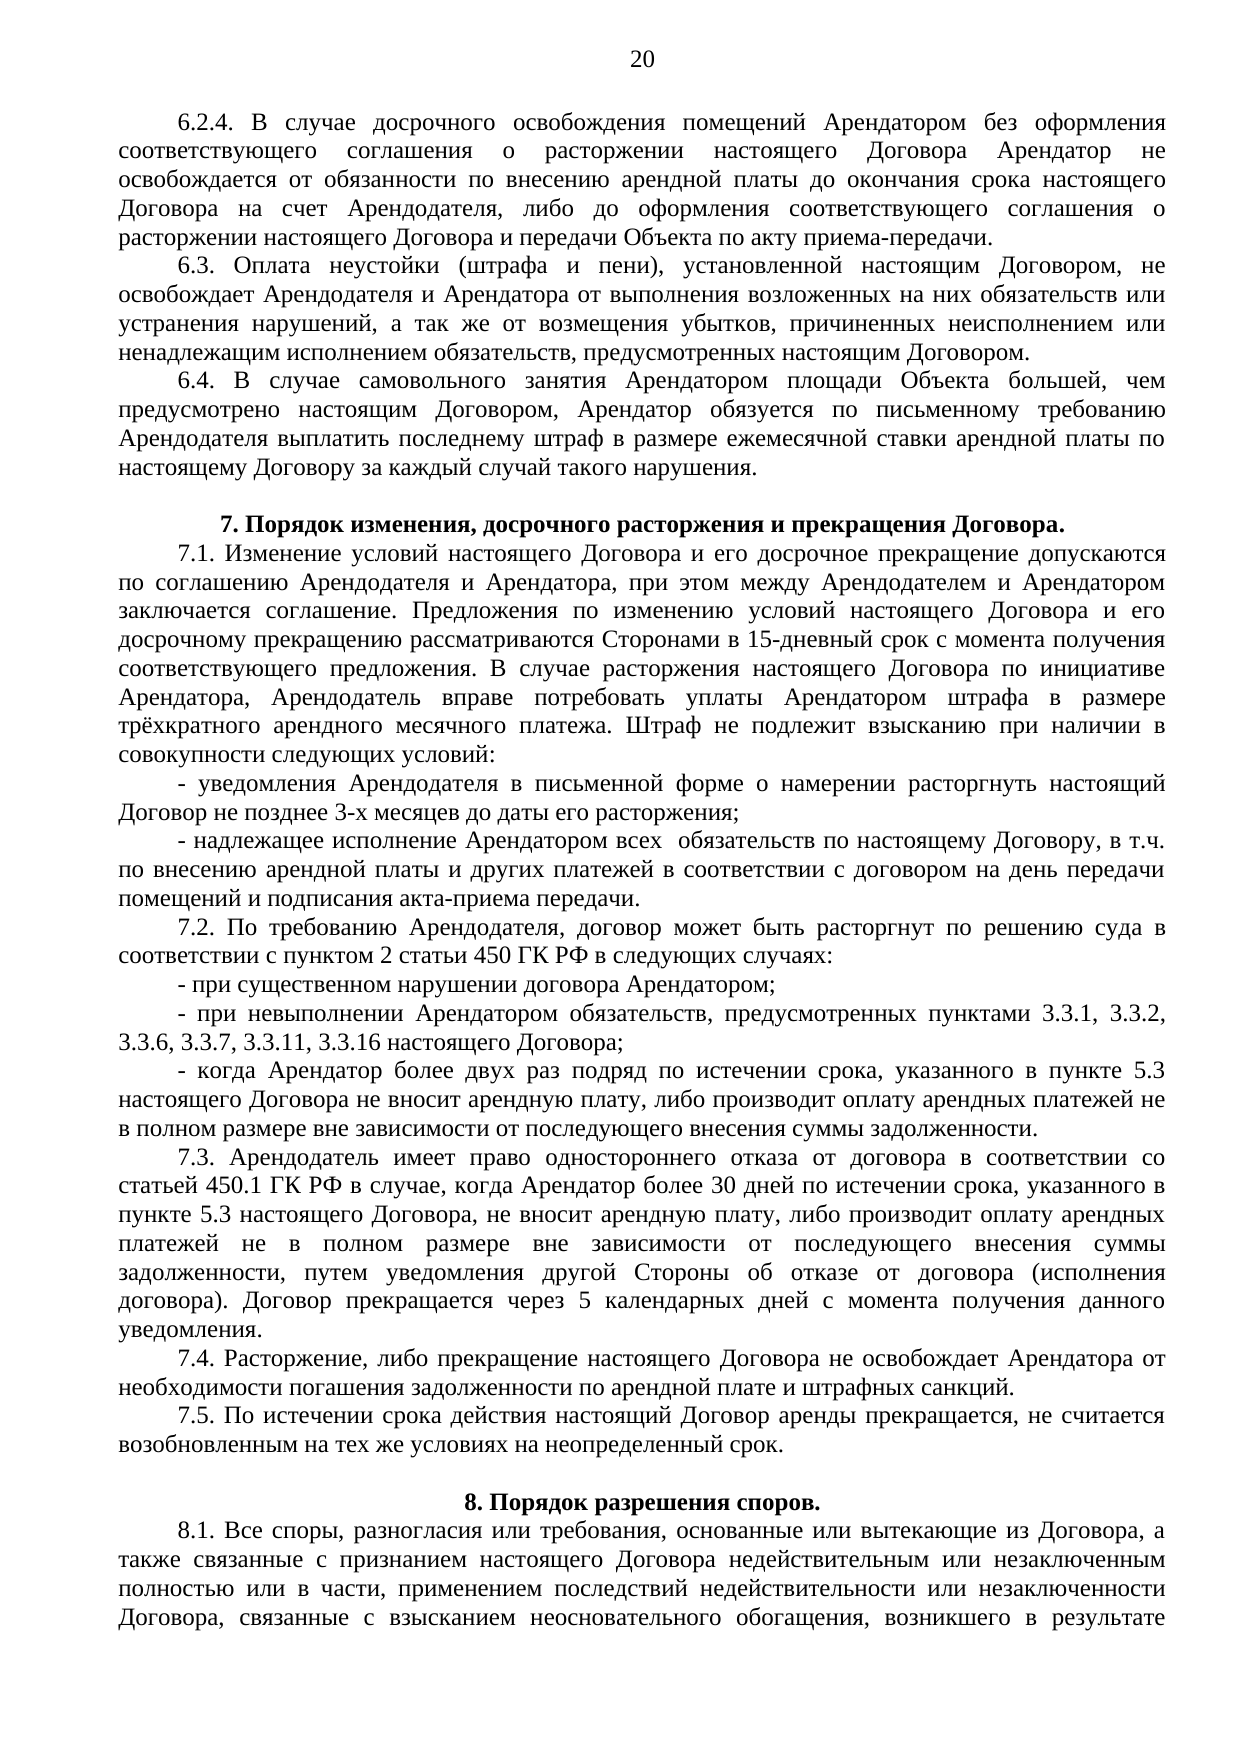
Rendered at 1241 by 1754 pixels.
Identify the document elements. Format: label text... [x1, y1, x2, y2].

text 6.4. В случае самовольного занятия Арендатором площади Объекта большей, чем предусмотрено настоящим Договором, Арендатор обязуется по письменному требованию Арендодателя выплатить последнему штраф в размере ежемесячной ставки арендной платы по настоящему Договору за каждый случай такого нарушения. [118, 365, 1167, 480]
text - когда Арендатор более двух раз подряд по истечении срока, указанного в пункте 5.3 настоящего Договора не вносит арендную плату, либо производит оплату арендных платежей не в полном размере вне зависимости от последующего внесения суммы задолженности. [118, 1055, 1167, 1142]
text - уведомления Арендодателя в письменной форме о намерении расторгнуть настоящий Договор не позднее 3-х месяцев до даты его расторжения; [118, 768, 1167, 825]
text 7.1. Изменение условий настоящего Договора и его досрочное прекращение допускаются по соглашению Арендодателя и Арендатора, при этом между Арендодателем и Арендатором заключается соглашение. Предложения по изменению условий настоящего Договора и его досрочному прекращению рассматриваются Сторонами в 15-дневный срок с момента получения соответствующего предложения. В случае расторжения настоящего Договора по инициативе Арендатора, Арендодатель вправе потребовать уплаты Арендатором штрафа в размере трёхкратного арендного месячного платежа. Штраф не подлежит взысканию при наличии в совокупности следующих условий: [118, 538, 1167, 768]
text 6.2.4. В случае досрочного освобождения помещений Арендатором без оформления соответствующего соглашения о расторжении настоящего Договора Арендатор не освобождается от обязанности по внесению арендной платы до окончания срока настоящего Договора на счет Арендодателя, либо до оформления соответствующего соглашения о расторжении настоящего Договора и передачи Объекта по акту приема-передачи. [118, 107, 1167, 250]
text 7.4. Расторжение, либо прекращение настоящего Договора не освобождает Арендатора от необходимости погашения задолженности по арендной плате и штрафных санкций. [118, 1343, 1167, 1400]
text 7.3. Арендодатель имеет право одностороннего отказа от договора в соответствии со статьей 450.1 ГК РФ в случае, когда Арендатор более 30 дней по истечении срока, указанного в пункте 5.3 настоящего Договора, не вносит арендную плату, либо производит оплату арендных платежей не в полном размере вне зависимости от последующего внесения суммы задолженности, путем уведомления другой Стороны об отказе от договора (исполнения договора). Договор прекращается через 5 календарных дней с момента получения данного уведомления. [118, 1142, 1167, 1343]
text - надлежащее исполнение Арендатором всех обязательств по настоящему Договору, в т.ч. по внесению арендной платы и других платежей в соответствии с договором на день передачи помещений и подписания акта-приема передачи. [118, 825, 1167, 912]
text - при невыполнении Арендатором обязательств, предусмотренных пунктами 3.3.1, 3.3.2, 3.3.6, 3.3.7, 3.3.11, 3.3.16 настоящего Договора; [118, 998, 1167, 1055]
text 7.2. По требованию Арендодателя, договор может быть расторгнут по решению суда в соответствии с пунктом 2 статьи 450 ГК РФ в следующих случаях: [118, 912, 1167, 969]
text 7. Порядок изменения, досрочного расторжения и прекращения Договора. [118, 509, 1167, 538]
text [118, 1515, 1167, 1630]
text 7.5. По истечении срока действия настоящий Договор аренды прекращается, не считается возобновленным на тех же условиях на неопределенный срок. [118, 1400, 1167, 1458]
text - при существенном нарушении договора Арендатором; [118, 969, 1167, 998]
text 8. Порядок разрешения споров. [118, 1487, 1167, 1515]
text 6.3. Оплата неустойки (штрафа и пени), установленной настоящим Договором, не освобождает Арендодателя и Арендатора от выполнения возложенных на них обязательств или устранения нарушений, а так же от возмещения убытков, причиненных неисполнением или ненадлежащим исполнением обязательств, предусмотренных настоящим Договором. [118, 250, 1167, 365]
